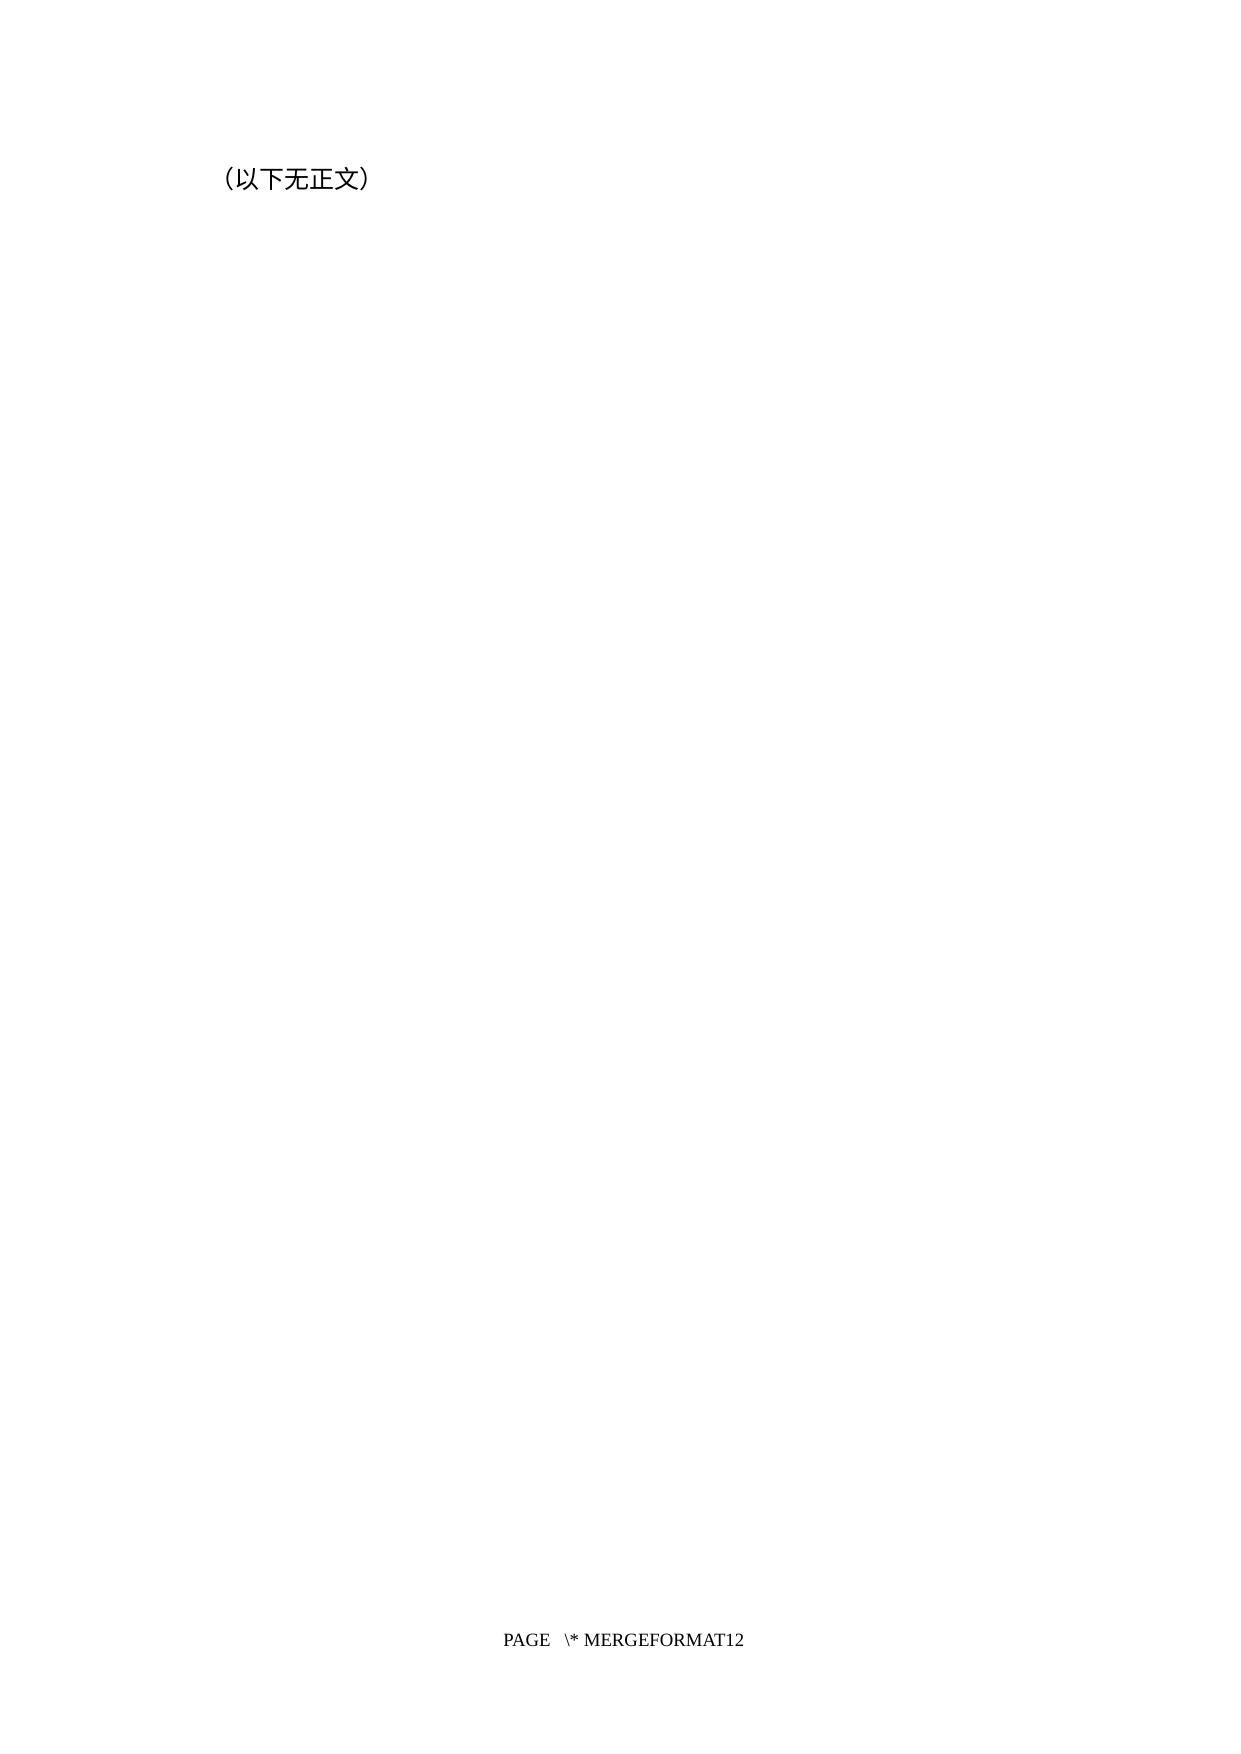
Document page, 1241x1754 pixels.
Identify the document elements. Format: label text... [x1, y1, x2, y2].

text （以下无正文） [159, 159, 1088, 196]
